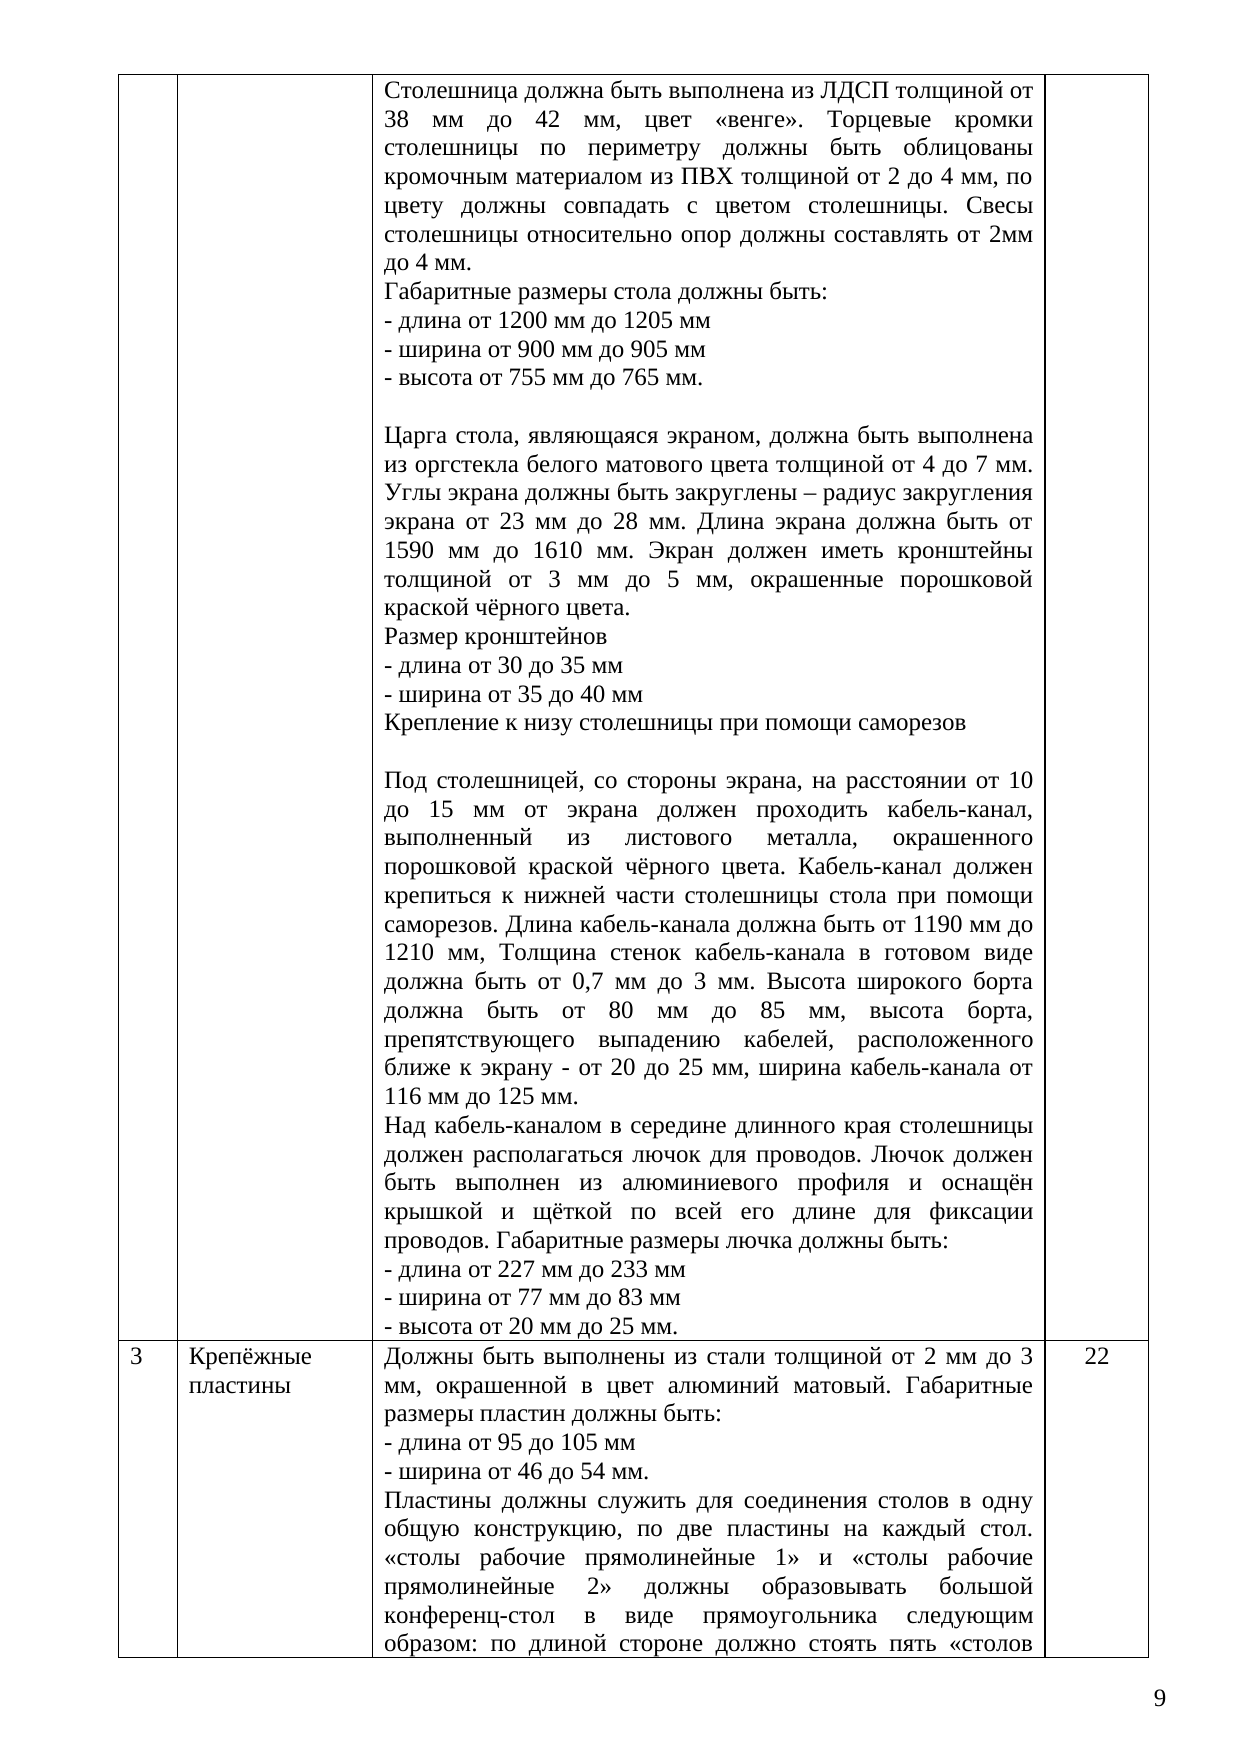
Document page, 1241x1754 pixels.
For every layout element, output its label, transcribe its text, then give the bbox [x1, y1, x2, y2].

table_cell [373, 1341, 1044, 1657]
table_cell 2 [119, 75, 177, 1340]
table_cell 22 [1046, 1341, 1148, 1657]
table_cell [178, 75, 372, 1340]
table_cell Крепёжные пластины [178, 1341, 372, 1657]
table_cell 3 [1046, 75, 1148, 1340]
table_cell 3 [119, 1341, 177, 1657]
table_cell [373, 75, 1044, 1340]
